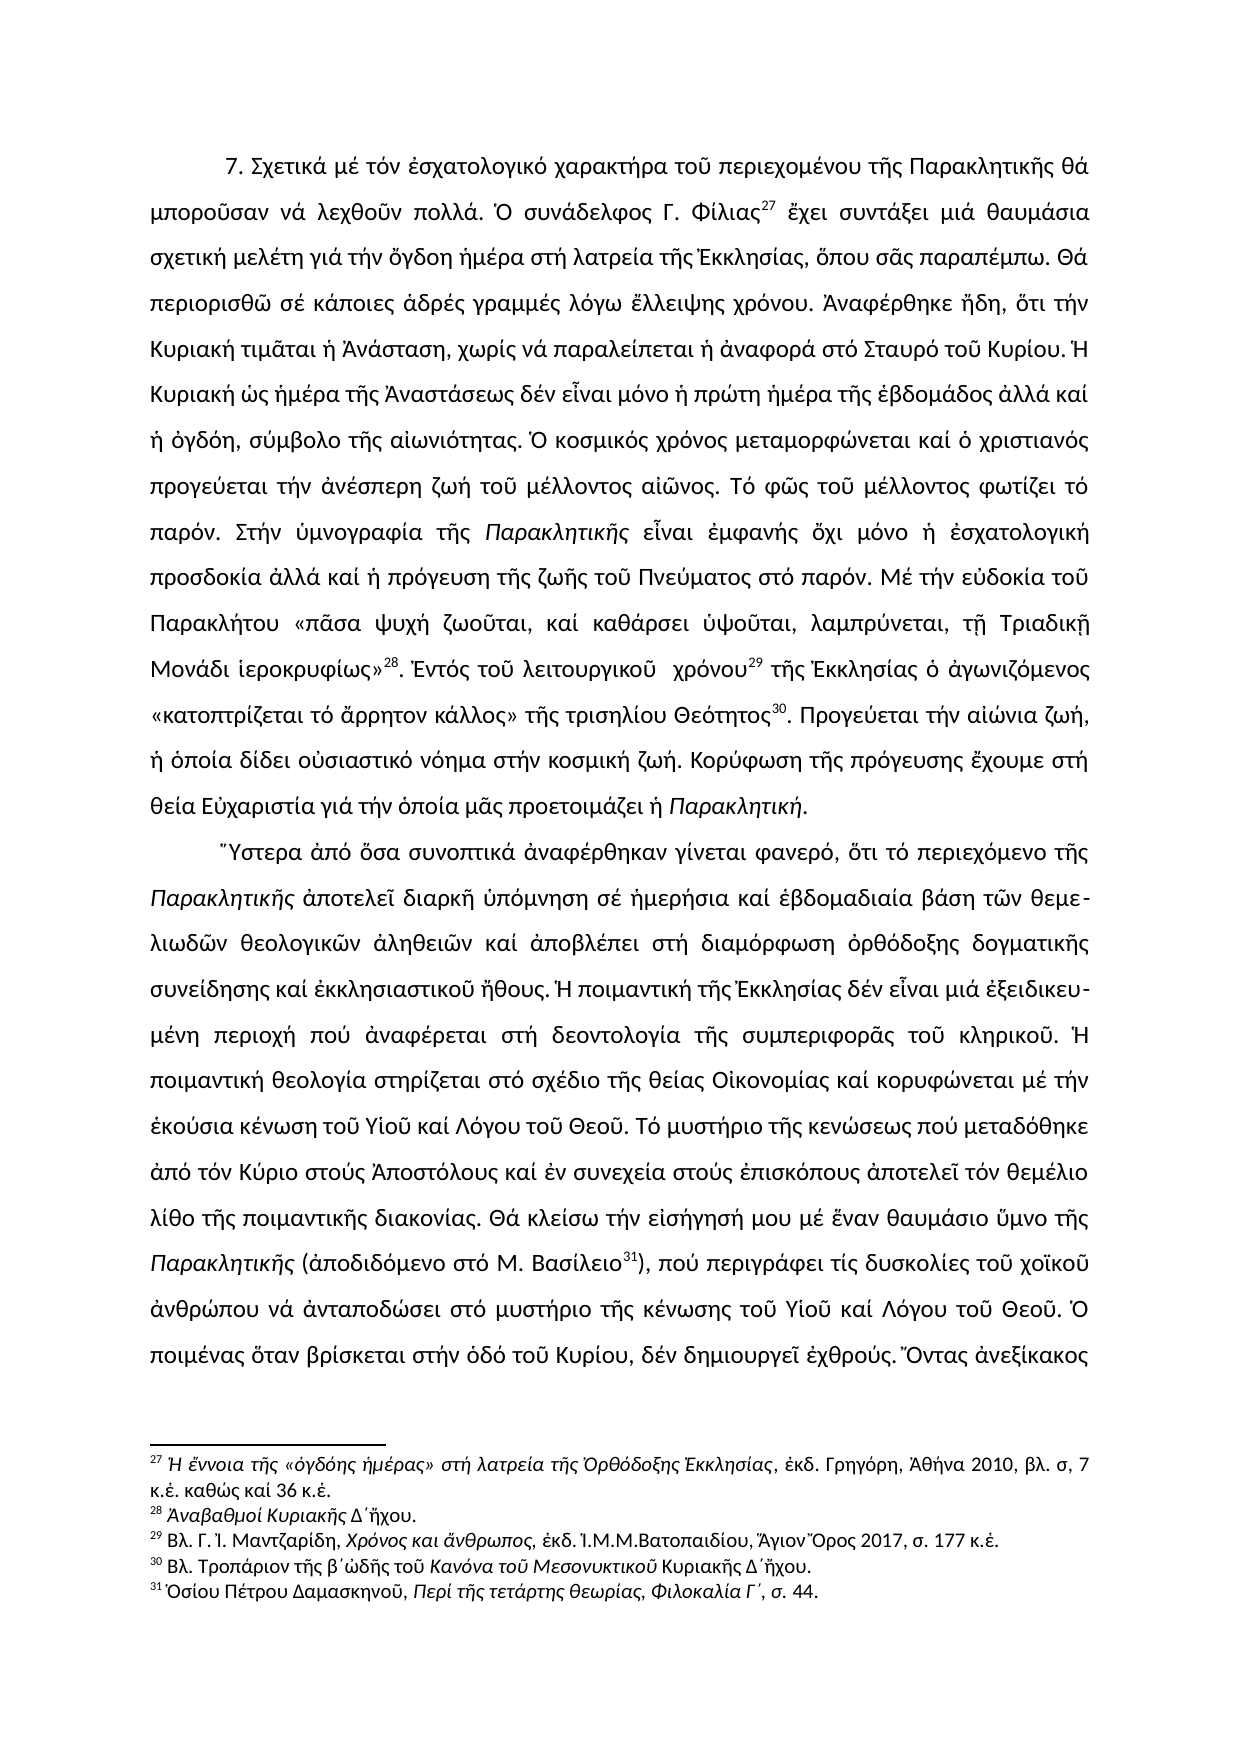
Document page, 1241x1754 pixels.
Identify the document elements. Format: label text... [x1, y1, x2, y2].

text 7. Σχετικά μέ τόν ἐσχατολογικό χαρακτήρα τοῦ περιεχομένου τῆς Παρακλητικῆς θά μποροῦσαν νά λεχθοῦν πολλά. Ὁ συνάδελφος Γ. Φίλιας ἔχει συντάξει μιά θαυμάσια σχετική μελέτη γιά τήν ὄγδοη ἡμέρα στή λατρεία τῆς Ἐκκλησίας, ὅπου σᾶς παραπέμπω. Θά περιορισθῶ σέ κάποιες ἁδρές γραμμές λόγω ἔλλειψης χρόνου. Ἀναφέρθηκε ἤδη, ὅτι τήν Κυριακή τιμᾶται ἡ Ἀνάσταση, χωρίς νά παραλείπεται ἡ ἀναφορά στό Σταυρό τοῦ Κυρίου. Ἡ Κυριακή ὡς ἡμέρα τῆς Ἀναστάσεως δέν εἶναι μόνο ἡ πρώτη ἡμέρα τῆς ἑβδομάδος ἀλλά καί ἡ ὀγδόη, σύμβολο τῆς αἰωνιότητας. Ὁ κοσμικός χρόνος μεταμορφώνεται καί ὁ χριστιανός προγεύεται τήν ἀνέσπερη ζωή τοῦ μέλλοντος αἰῶνος. Τό φῶς τοῦ μέλλοντος φωτίζει τό παρόν. Στήν ὑμνογραφία τῆς Παρακλητικῆς εἶναι ἐμφανής ὄχι μόνο ἡ ἐσχατολογική προσδοκία ἀλλά καί ἡ πρόγευση τῆς ζωῆς τοῦ Πνεύματος στό παρόν. Μέ τήν εὐδοκία τοῦ Παρακλήτου «πᾶσα ψυχή ζωοῦται, καί καθάρσει ὑψοῦται, λαμπρύνεται, τῇ Τριαδικῇ Μονάδι ἱεροκρυφίως». Ἐντός τοῦ λειτουργικοῦ χρόνου τῆς Ἐκκλησίας ὁ ἀγωνιζόμενος «κατοπτρίζεται τό ἄρρητον κάλλος» τῆς τρισηλίου Θεότητος. Προγεύεται τήν αἰώνια ζωή, ἡ ὁποία δίδει οὐσιαστικό νόημα στήν κοσμική ζωή. Κορύφωση τῆς πρόγευσης ἔχουμε στή θεία Εὐχαριστία γιά τήν ὁποία μᾶς προετοιμάζει ἡ Παρακλητική. [150, 150, 1090, 821]
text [150, 836, 1090, 1369]
